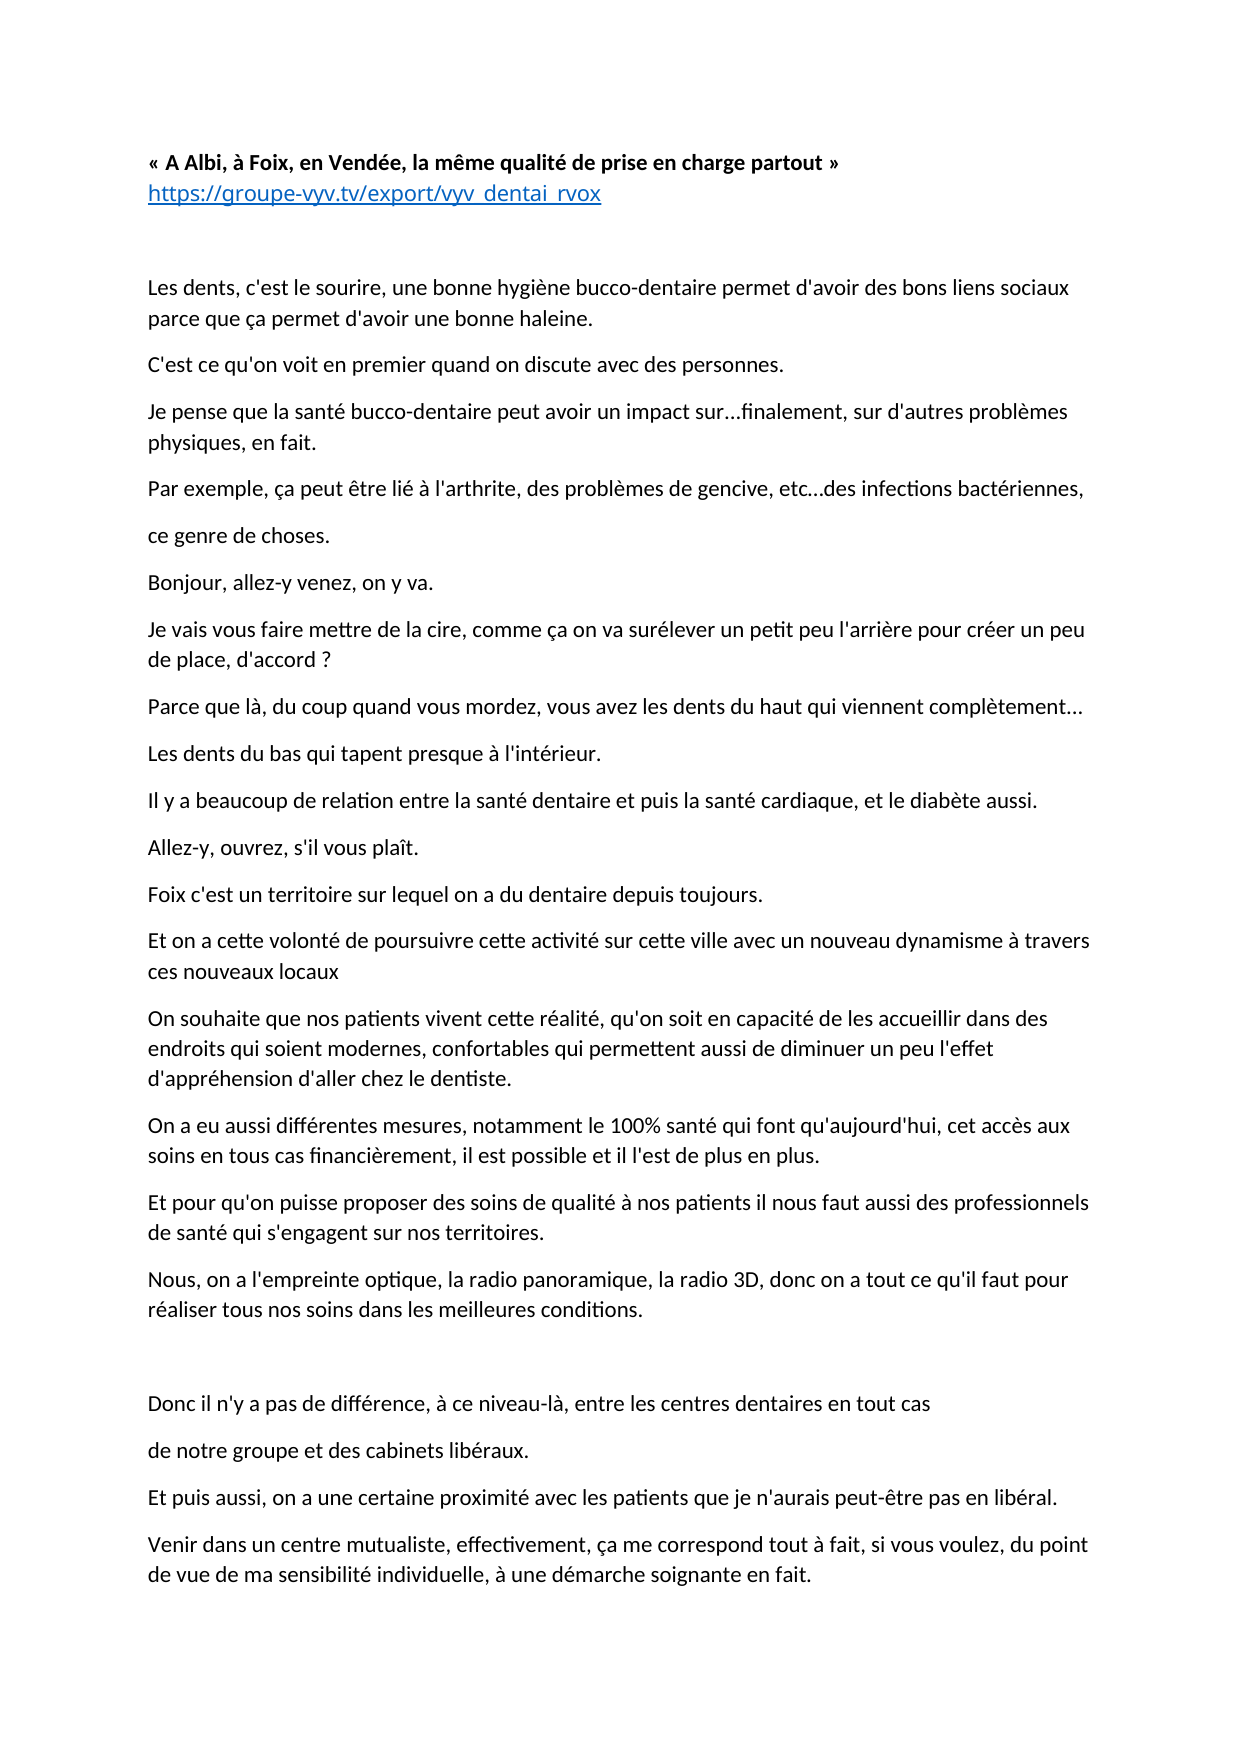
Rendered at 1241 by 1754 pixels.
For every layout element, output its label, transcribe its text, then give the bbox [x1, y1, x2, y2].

text « A Albi, à Foix, en Vendée, la même qualité de prise en charge partout » https://groupe-vyv.tv/export/vyv_dentai_rvox [148, 148, 1093, 208]
text Parce que là, du coup quand vous mordez, vous avez les dents du haut qui viennent complètement... [148, 692, 1093, 720]
text Venir dans un centre mutualiste, effectivement, ça me correspond tout à fait, si vous voulez, du point de vue de ma sensibilité individuelle, à une démarche soignante en fait. [148, 1530, 1093, 1588]
text Nous, on a l'empreinte optique, la radio panoramique, la radio 3D, donc on a tout ce qu'il faut pour réaliser tous nos soins dans les meilleures conditions. [148, 1265, 1093, 1323]
text Allez-y, ouvrez, s'il vous plaît. [148, 833, 1093, 861]
text On souhaite que nos patients vivent cette réalité, qu'on soit en capacité de les accueillir dans des endroits qui soient modernes, confortables qui permettent aussi de diminuer un peu l'effet d'appréhension d'aller chez le dentiste. [148, 1004, 1093, 1092]
text de notre groupe et des cabinets libéraux. [148, 1436, 1093, 1464]
text On a eu aussi différentes mesures, notamment le 100% santé qui font qu'aujourd'hui, cet accès aux soins en tous cas financièrement, il est possible et il l'est de plus en plus. [148, 1111, 1093, 1169]
text Et puis aussi, on a une certaine proximité avec les patients que je n'aurais peut-être pas en libéral. [148, 1483, 1093, 1511]
text Foix c'est un territoire sur lequel on a du dentaire depuis toujours. [148, 880, 1093, 908]
text Bonjour, allez-y venez, on y va. [148, 568, 1093, 596]
text Il y a beaucoup de relation entre la santé dentaire et puis la santé cardiaque, et le diabète aussi. [148, 786, 1093, 814]
text Et pour qu'on puisse proposer des soins de qualité à nos patients il nous faut aussi des professionnels de santé qui s'engagent sur nos territoires. [148, 1188, 1093, 1246]
text Par exemple, ça peut être lié à l'arthrite, des problèmes de gencive, etc…des infections bactériennes, [148, 474, 1093, 503]
text Et on a cette volonté de poursuivre cette activité sur cette ville avec un nouveau dynamisme à travers ces nouveaux locaux [148, 927, 1093, 985]
text Les dents du bas qui tapent presque à l'intérieur. [148, 739, 1093, 767]
text ce genre de choses. [148, 521, 1093, 549]
text Les dents, c'est le sourire, une bonne hygiène bucco-dentaire permet d'avoir des bons liens sociaux parce que ça permet d'avoir une bonne haleine. [148, 273, 1093, 332]
text Je vais vous faire mettre de la cire, comme ça on va surélever un petit peu l'arrière pour créer un peu de place, d'accord ? [148, 615, 1093, 673]
text Donc il n'y a pas de différence, à ce niveau-là, entre les centres dentaires en tout cas [148, 1389, 1093, 1417]
text Je pense que la santé bucco-dentaire peut avoir un impact sur...finalement, sur d'autres problèmes physiques, en fait. [148, 397, 1093, 456]
text C'est ce qu'on voit en premier quand on discute avec des personnes. [148, 351, 1093, 379]
